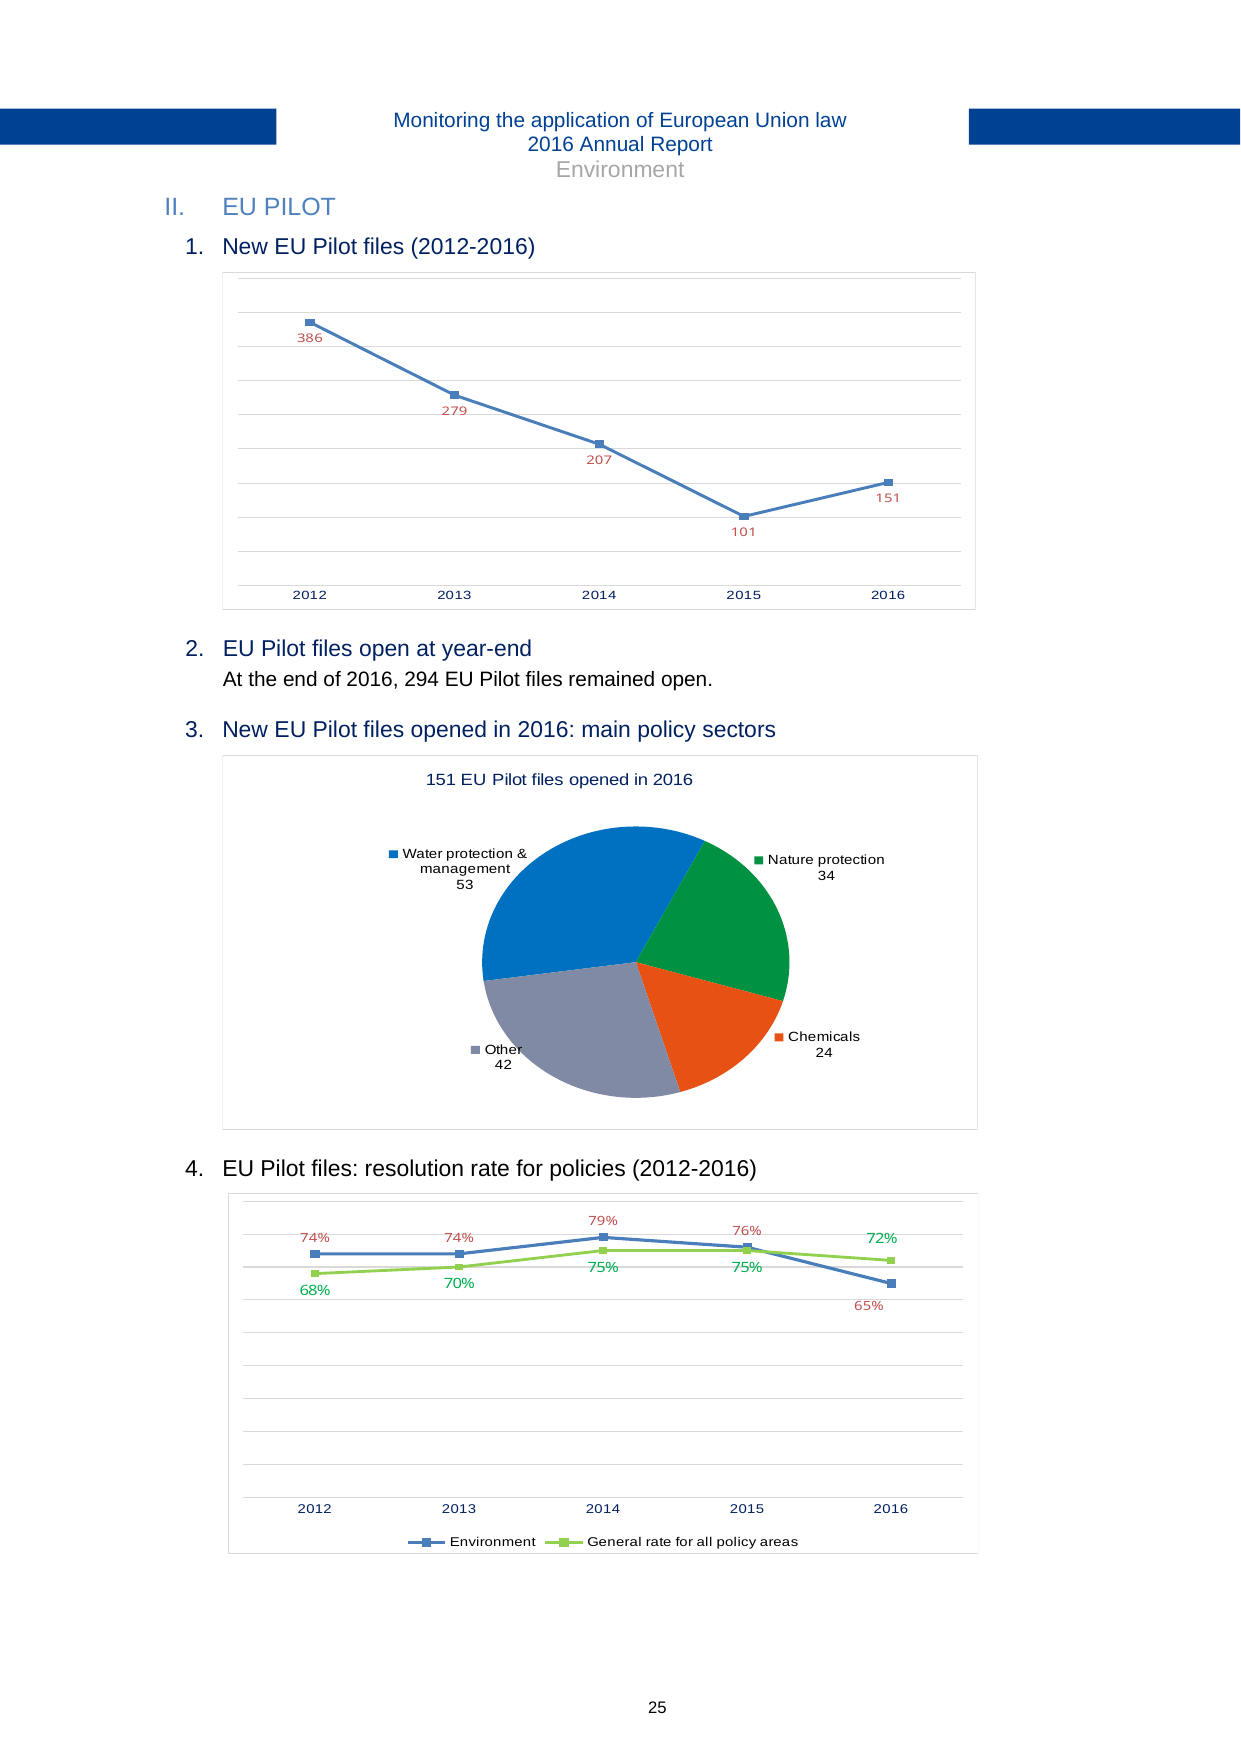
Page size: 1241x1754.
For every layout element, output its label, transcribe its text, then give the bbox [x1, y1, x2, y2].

list At the end of 2016, 294 EU Pilot files remained open. [223, 667, 1107, 691]
list New EU Pilot files (2012-2016) [185, 233, 1107, 259]
title EU PILOT [185, 192, 1107, 221]
list EU Pilot files open at year-end [185, 634, 1107, 661]
list New EU Pilot files opened in 2016: main policy sectors [185, 716, 1107, 742]
list EU Pilot files: resolution rate for policies (2012-2016) [185, 1155, 1107, 1181]
